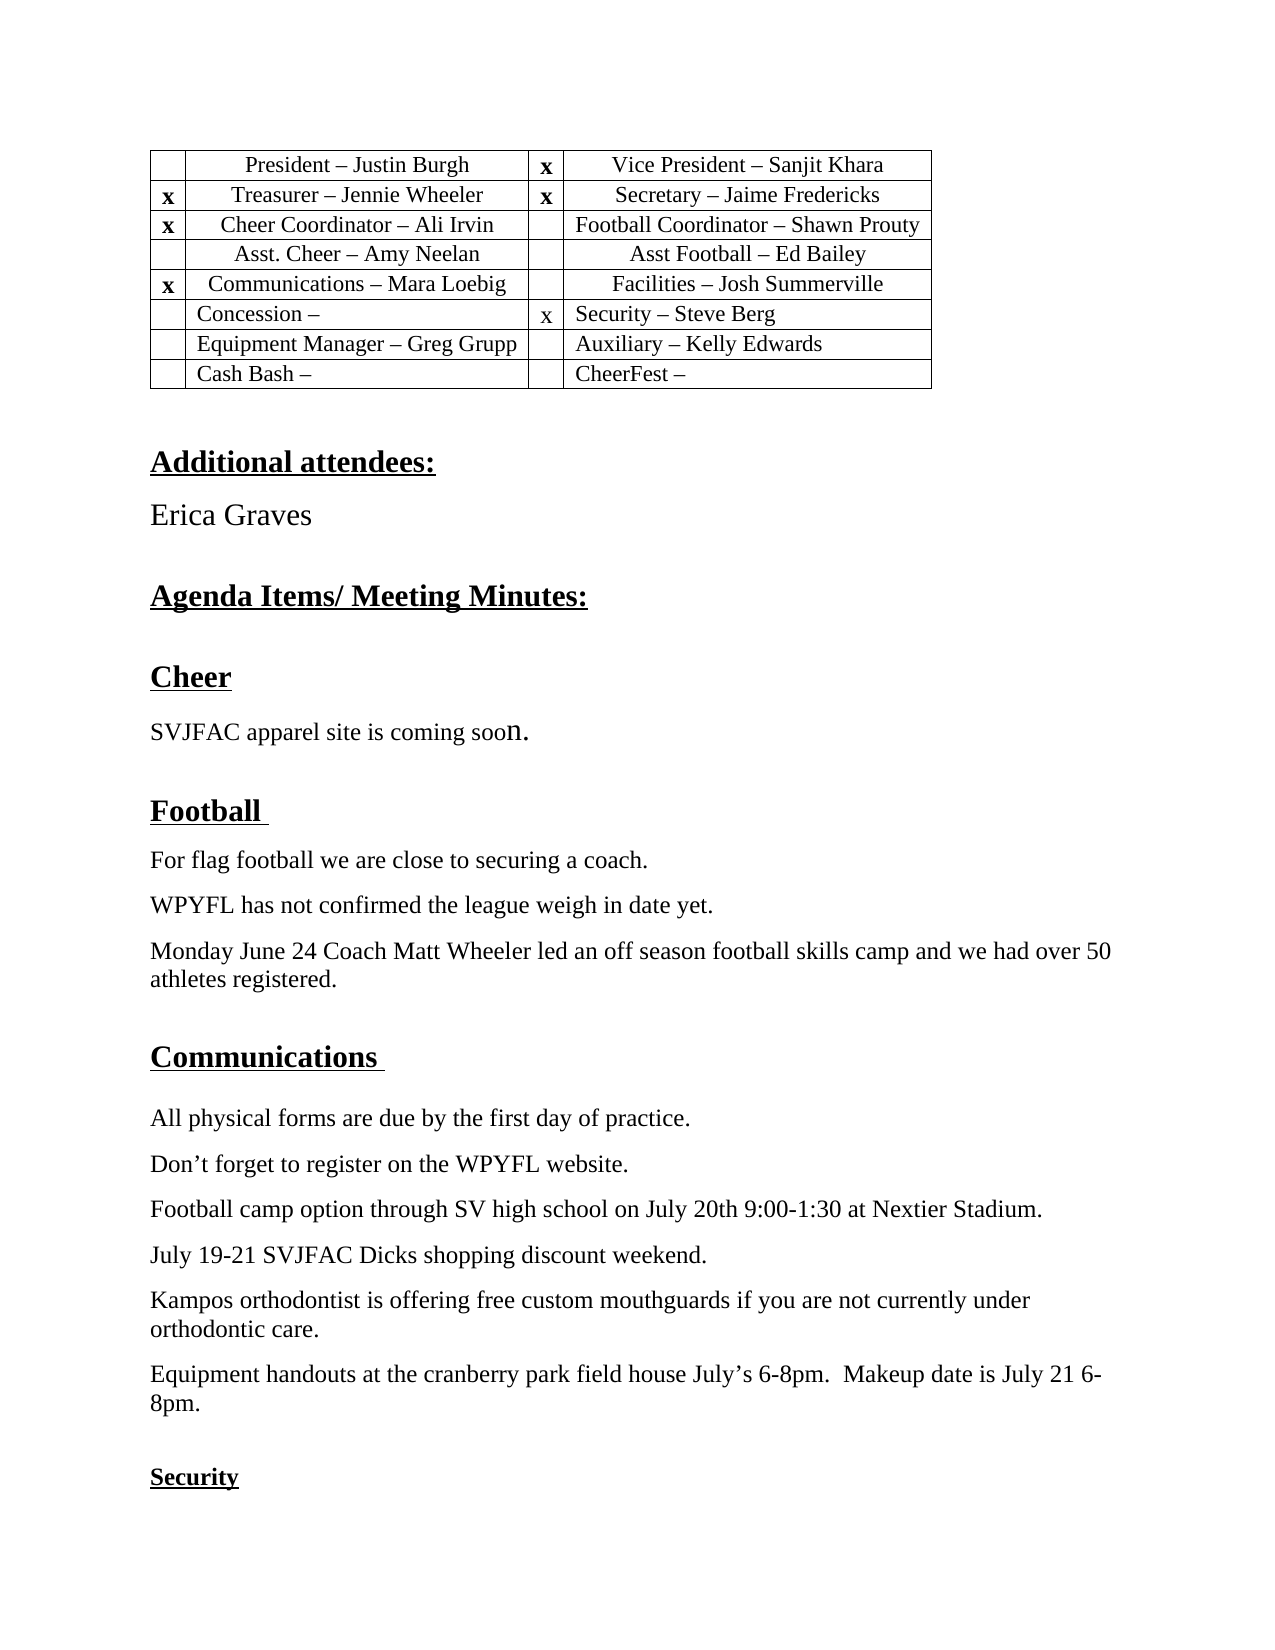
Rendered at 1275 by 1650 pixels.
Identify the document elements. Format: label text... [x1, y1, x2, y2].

table_cell [151, 300, 185, 329]
text WPYFL has not confirmed the league weigh in date yet. [150, 890, 1125, 919]
text Don’t forget to register on the WPYFL website. [150, 1149, 1125, 1178]
table_cell Football Coordinator – Shawn Prouty [564, 211, 931, 239]
table_cell x [151, 181, 185, 209]
text Communications [150, 1039, 1125, 1075]
table_cell Communications – Mara Loebig [186, 270, 528, 299]
table_cell Asst Football – Ed Bailey [564, 240, 931, 269]
text Security [150, 1462, 1125, 1491]
table_cell [529, 211, 563, 239]
text For flag football we are close to securing a coach. [150, 845, 1125, 874]
text Cheer [150, 658, 1125, 694]
table_cell x [529, 181, 563, 209]
table_cell [151, 360, 185, 388]
text Agenda Items/ Meeting Minutes: [150, 577, 1125, 613]
table_header President – Justin Burgh [186, 151, 528, 180]
table_cell [529, 330, 563, 358]
table_cell x [151, 211, 185, 239]
table_header x [529, 151, 563, 180]
table_cell x [529, 300, 563, 329]
text All physical forms are due by the first day of practice. [150, 1103, 1125, 1132]
table_cell Facilities – Josh Summerville [564, 270, 931, 299]
text SVJFAC apparel site is coming soon. [150, 711, 1125, 747]
text Additional attendees: [150, 443, 1125, 479]
table_header [151, 151, 185, 180]
table_cell Concession – [186, 300, 528, 329]
text Erica Graves [150, 496, 1125, 532]
text Football [150, 792, 1125, 828]
table_cell Security – Steve Berg [564, 300, 931, 329]
text Kampos orthodontist is offering free custom mouthguards if you are not currently under orthodontic care. [150, 1285, 1125, 1343]
table_header Vice President – Sanjit Khara [564, 151, 931, 180]
table_cell Secretary – Jaime Fredericks [564, 181, 931, 209]
text Football camp option through SV high school on July 20th 9:00-1:30 at Nextier Stadium. [150, 1194, 1125, 1223]
text July 19-21 SVJFAC Dicks shopping discount weekend. [150, 1240, 1125, 1268]
table_cell Treasurer – Jennie Wheeler [186, 181, 528, 209]
table_cell [151, 330, 185, 358]
table_cell Auxiliary – Kelly Edwards [564, 330, 931, 358]
text Monday June 24 Coach Matt Wheeler led an off season football skills camp and we had over 50 athletes registered. [150, 936, 1125, 993]
table_cell [529, 240, 563, 269]
table_cell [529, 270, 563, 299]
table_cell [151, 240, 185, 269]
table_cell Asst. Cheer – Amy Neelan [186, 240, 528, 269]
table_cell CheerFest – [564, 360, 931, 388]
table_cell x [151, 270, 185, 299]
table_cell Cheer Coordinator – Ali Irvin [186, 211, 528, 239]
table_cell [529, 360, 563, 388]
text Equipment handouts at the cranberry park field house July’s 6-8pm. Makeup date is July 21 6-8pm. [150, 1359, 1125, 1417]
table_cell Cash Bash – [186, 360, 528, 388]
table_cell Equipment Manager – Greg Grupp [186, 330, 528, 358]
